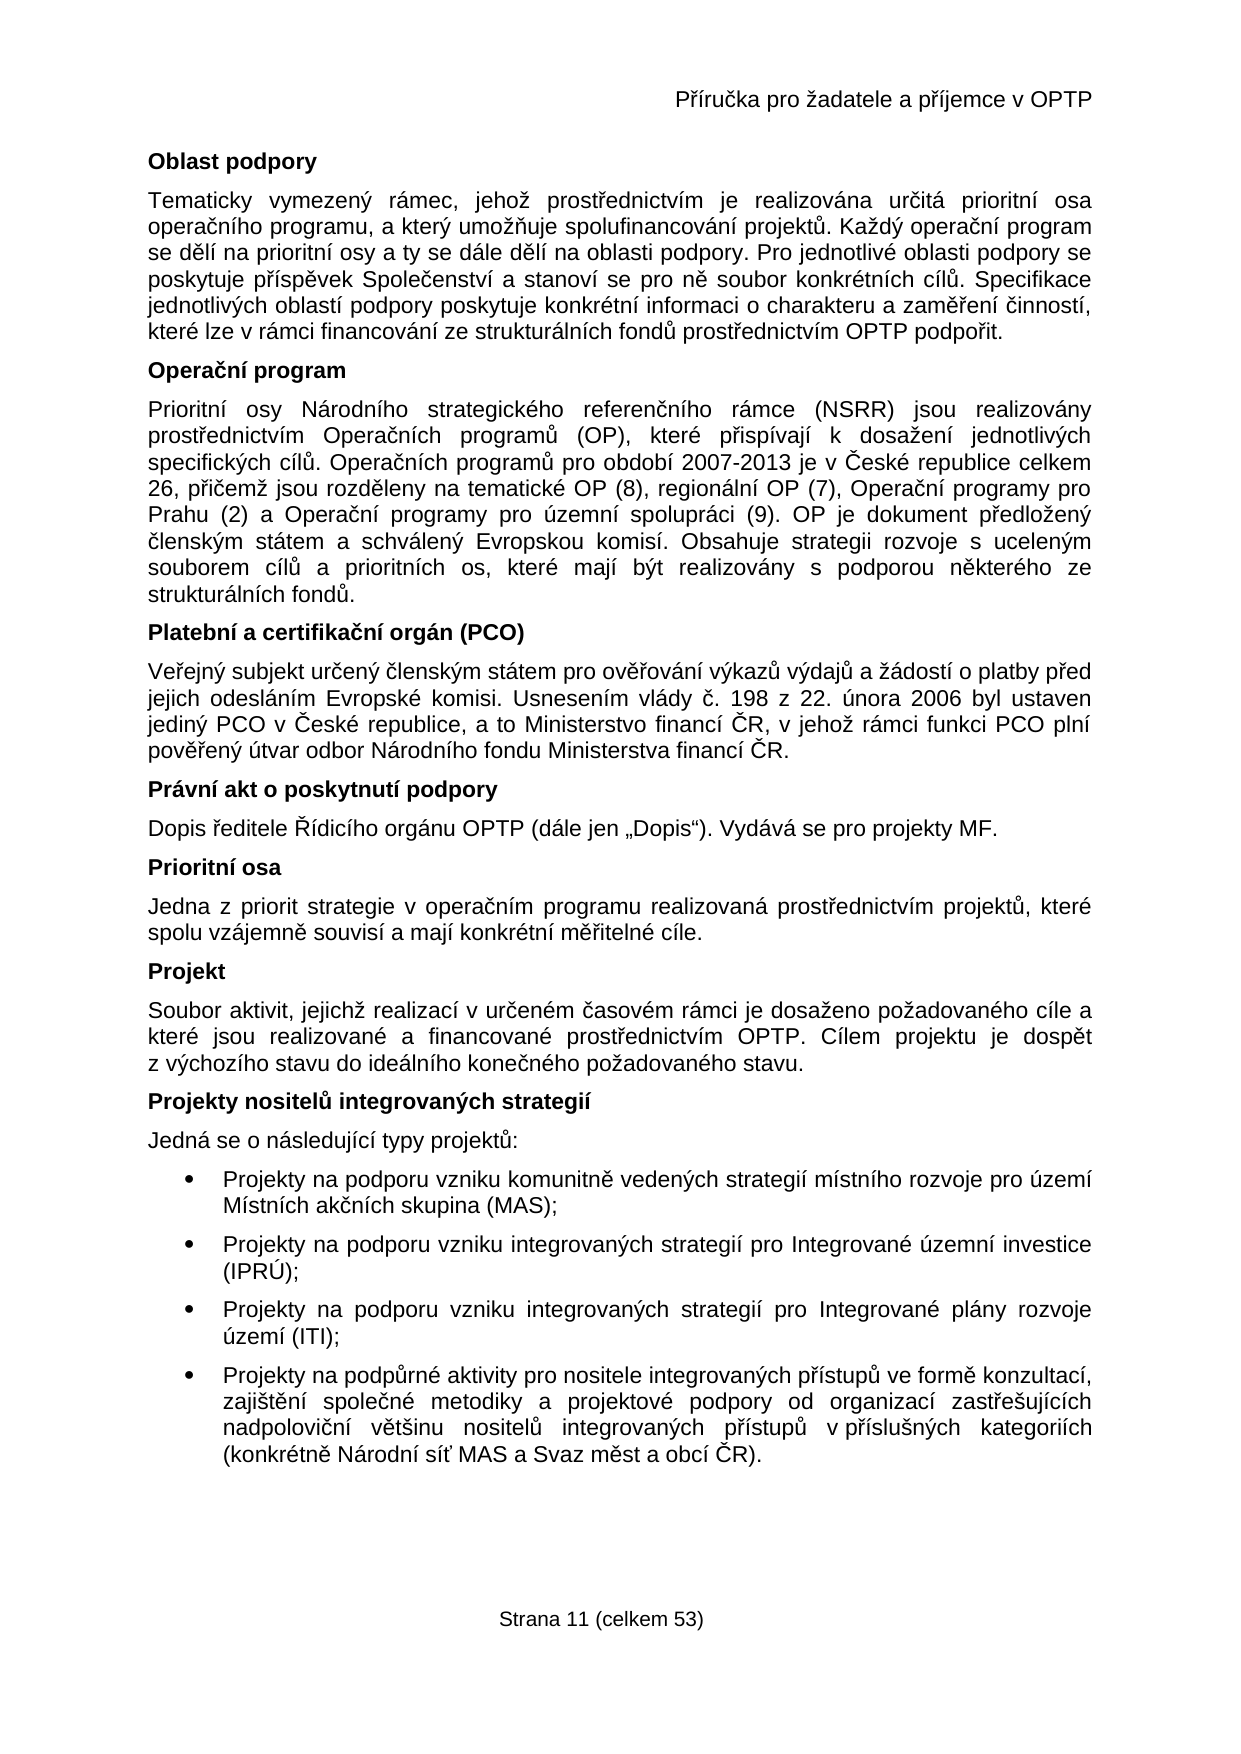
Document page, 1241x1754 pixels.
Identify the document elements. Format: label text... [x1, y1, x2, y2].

text Platební a certifikační orgán (PCO) [148, 619, 1092, 646]
text Operační program [148, 357, 1092, 383]
text Jedná se o následující typy projektů: [148, 1127, 1092, 1153]
list Projekty na podpůrné aktivity pro nositele integrovaných přístupů ve formě konzultací, zajištění společné metodiky a projektové podpory od organizací zastřešujících nadpoloviční většinu nositelů integrovaných přístupů v příslušných kategoriích (konkrétně Národní síť MAS a Svaz měst a obcí ČR). [185, 1362, 1092, 1467]
text Veřejný subjekt určený členským státem pro ověřování výkazů výdajů a žádostí o platby před jejich odesláním Evropské komisi. Usnesením vlády č. 198 z 22. února 2006 byl ustaven jediný PCO v České republice, a to Ministerstvo financí ČR, v jehož rámci funkci PCO plní pověřený útvar odbor Národního fondu Ministerstva financí ČR. [148, 658, 1092, 764]
text Prioritní osa [148, 854, 1092, 880]
text Soubor aktivit, jejichž realizací v určeném časovém rámci je dosaženo požadovaného cíle a které jsou realizované a financované prostřednictvím OPTP. Cílem projektu je dospět z výchozího stavu do ideálního konečného požadovaného stavu. [148, 997, 1092, 1076]
list Projekty na podporu vzniku integrovaných strategií pro Integrované územní investice (IPRÚ); [185, 1231, 1092, 1284]
text Dopis ředitele Řídicího orgánu OPTP (dále jen „Dopis“). Vydává se pro projekty MF. [148, 815, 1092, 841]
text Právní akt o poskytnutí podpory [148, 776, 1092, 802]
text Oblast podpory [148, 148, 1092, 174]
text Projekt [148, 958, 1092, 984]
text Tematicky vymezený rámec, jehož prostřednictvím je realizována určitá prioritní osa operačního programu, a který umožňuje spolufinancování projektů. Každý operační program se dělí na prioritní osy a ty se dále dělí na oblasti podpory. Pro jednotlivé oblasti podpory se poskytuje příspěvek Společenství a stanoví se pro ně soubor konkrétních cílů. Specifikace jednotlivých oblastí podpory poskytuje konkrétní informaci o charakteru a zaměření činností, které lze v rámci financování ze strukturálních fondů prostřednictvím OPTP podpořit. [148, 187, 1092, 345]
text Prioritní osy Národního strategického referenčního rámce (NSRR) jsou realizovány prostřednictvím Operačních programů (OP), které přispívají k dosažení jednotlivých specifických cílů. Operačních programů pro období 2007-2013 je v České republice celkem 26, přičemž jsou rozděleny na tematické OP (8), regionální OP (7), Operační programy pro Prahu (2) a Operační programy pro územní spolupráci (9). OP je dokument předložený členským státem a schválený Evropskou komisí. Obsahuje strategii rozvoje s uceleným souborem cílů a prioritních os, které mají být realizovány s podporou některého ze strukturálních fondů. [148, 396, 1092, 607]
text Projekty nositelů integrovaných strategií [148, 1088, 1092, 1115]
text Jedna z priorit strategie v operačním programu realizovaná prostřednictvím projektů, které spolu vzájemně souvisí a mají konkrétní měřitelné cíle. [148, 893, 1092, 945]
list Projekty na podporu vzniku integrovaných strategií pro Integrované plány rozvoje území (ITI); [185, 1296, 1092, 1349]
list Projekty na podporu vzniku komunitně vedených strategií místního rozvoje pro území Místních akčních skupina (MAS); [185, 1166, 1092, 1219]
